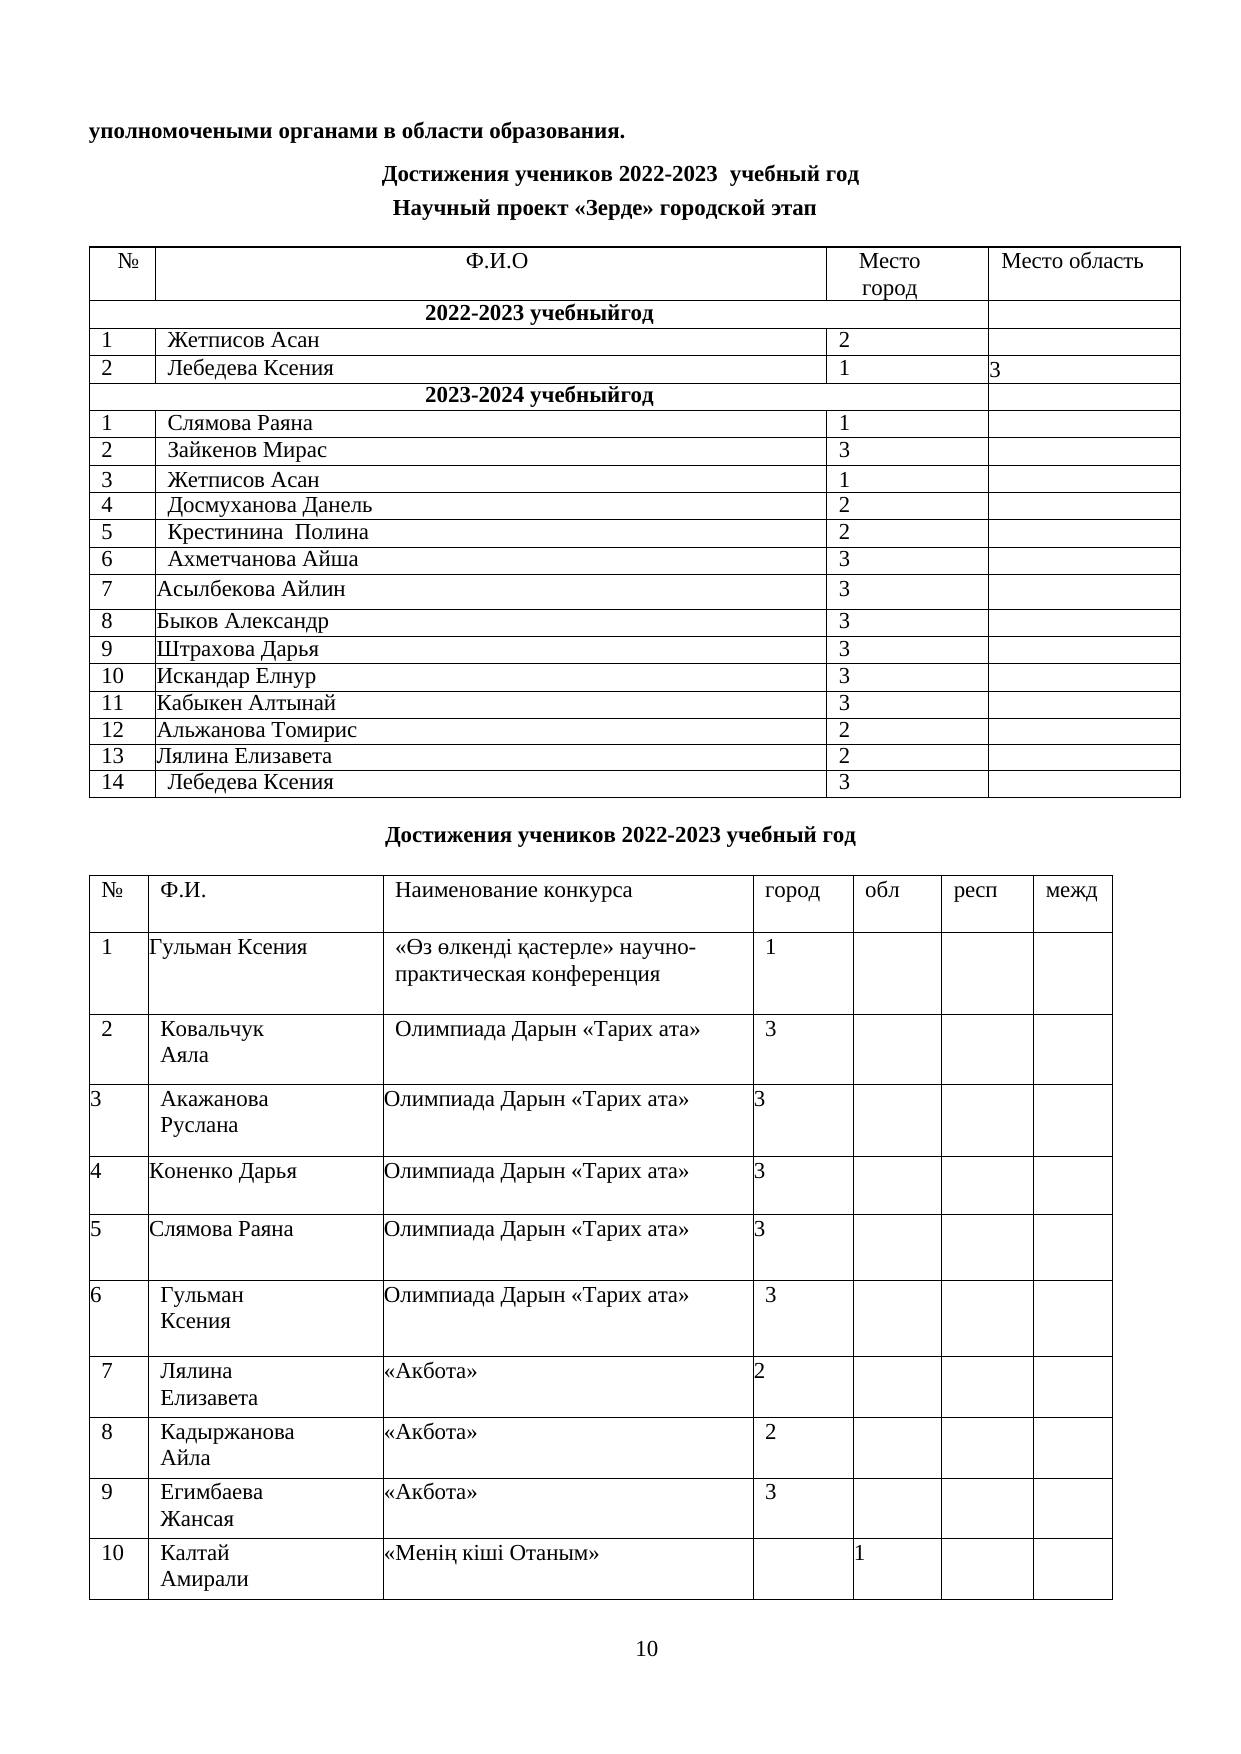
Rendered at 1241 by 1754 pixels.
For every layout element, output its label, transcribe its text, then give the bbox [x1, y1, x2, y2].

table_cell [854, 1157, 941, 1213]
table_header Ф.И. [149, 876, 383, 932]
table_cell [1034, 933, 1112, 1014]
table_cell 2 [827, 745, 988, 769]
table_cell Лялина Елизавета [156, 745, 826, 769]
table_header респ [942, 876, 1033, 932]
table_cell [989, 384, 1180, 410]
table_cell [942, 1281, 1033, 1356]
table_cell 3 [827, 548, 988, 574]
table_cell 1 [90, 411, 155, 437]
table_cell 2 [827, 520, 988, 547]
table_cell [942, 1418, 1033, 1477]
table_cell 5 [90, 1215, 148, 1280]
table_cell 1 [827, 411, 988, 437]
table_cell 7 [90, 1357, 148, 1417]
table_cell Лебедева Ксения [156, 356, 826, 382]
table_cell Егимбаева Жансая [149, 1479, 383, 1538]
table_cell 2 [827, 719, 988, 744]
table_cell «Менің кіші Отаным» [384, 1539, 753, 1599]
table_cell 8 [90, 610, 155, 636]
table_cell 1 [827, 466, 988, 492]
table_header № [90, 876, 148, 932]
table_cell 3 [754, 1479, 853, 1538]
table_cell Крестинина Полина [156, 520, 826, 547]
table_cell 2 [90, 1015, 148, 1084]
table_cell [989, 692, 1180, 718]
table_cell [989, 745, 1180, 769]
table_cell [942, 1157, 1033, 1213]
table_cell [989, 610, 1180, 636]
table_cell [1034, 1539, 1112, 1599]
table_cell [1034, 1085, 1112, 1156]
table_cell Лебедева Ксения [156, 771, 826, 797]
table_cell [942, 1015, 1033, 1084]
table_cell [1034, 1357, 1112, 1417]
table_cell [989, 520, 1180, 547]
table_cell 3 [989, 356, 1180, 382]
table_cell 3 [754, 1015, 853, 1084]
table_header № [90, 248, 155, 300]
table_cell Гульман Ксения [149, 933, 383, 1014]
table_cell [942, 933, 1033, 1014]
table_cell Калтай Амирали [149, 1539, 383, 1599]
table_cell [989, 329, 1180, 355]
table_cell 3 [90, 466, 155, 492]
table_cell Асылбекова Айлин [156, 575, 826, 608]
table_cell 3 [827, 575, 988, 608]
table_cell 6 [90, 548, 155, 574]
table_cell [989, 637, 1180, 663]
table_header Место город [827, 248, 988, 300]
table_cell Слямова Раяна [149, 1215, 383, 1280]
table_cell «Акбота» [384, 1357, 753, 1417]
text Достижения учеников 2022-2023 учебный год [89, 159, 1151, 186]
table_cell 2 [90, 356, 155, 382]
table_cell 4 [90, 1157, 148, 1213]
table_cell [854, 1479, 941, 1538]
table_cell [854, 1418, 941, 1477]
table_cell Слямова Раяна [156, 411, 826, 437]
table_cell Быков Александр [156, 610, 826, 636]
table_cell [1034, 1215, 1112, 1280]
table_cell 1 [90, 329, 155, 355]
table_cell [754, 1539, 853, 1599]
subtitle Научный проект «Зерде» городской этап [58, 193, 1151, 220]
table_cell [854, 1281, 941, 1356]
table_cell Ахметчанова Айша [156, 548, 826, 574]
table_cell Олимпиада Дарын «Тарих ата» [384, 1215, 753, 1280]
table_cell 1 [854, 1539, 941, 1599]
table_cell [854, 1215, 941, 1280]
table_cell «Өз өлкенді қастерле» научно-практическая конференция [384, 933, 753, 1014]
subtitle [89, 117, 1152, 143]
table_cell [989, 548, 1180, 574]
table_cell [989, 411, 1180, 437]
table_cell 5 [90, 520, 155, 547]
table_cell [854, 933, 941, 1014]
table_cell [942, 1479, 1033, 1538]
table_cell 3 [754, 1157, 853, 1213]
table_cell 6 [90, 1281, 148, 1356]
table_cell Олимпиада Дарын «Тарих ата» [384, 1015, 753, 1084]
table_cell 13 [90, 745, 155, 769]
table_cell 1 [90, 933, 148, 1014]
table_cell [854, 1357, 941, 1417]
table_cell [989, 771, 1180, 797]
table_cell [989, 466, 1180, 492]
table_cell Штрахова Дарья [156, 637, 826, 663]
table_cell Гульман Ксения [149, 1281, 383, 1356]
table_cell Лялина Елизавета [149, 1357, 383, 1417]
table_cell 3 [827, 438, 988, 464]
table_header обл [854, 876, 941, 932]
table_cell 10 [90, 1539, 148, 1599]
subtitle Достижения учеников 2022-2023 учебный год [90, 821, 1151, 847]
table_cell 9 [90, 1479, 148, 1538]
table_cell Альжанова Томирис [156, 719, 826, 744]
table_cell [1034, 1015, 1112, 1084]
table_cell Акажанова Руслана [149, 1085, 383, 1156]
table_cell 2023-2024 учебныйгод [90, 384, 988, 410]
table_cell 2 [827, 329, 988, 355]
table_cell 7 [90, 575, 155, 608]
table_cell Коненко Дарья [149, 1157, 383, 1213]
table_cell [854, 1085, 941, 1156]
table_cell 11 [90, 692, 155, 718]
table_cell 12 [90, 719, 155, 744]
table_cell [989, 719, 1180, 744]
table_header город [754, 876, 853, 932]
table_cell [989, 664, 1180, 691]
table_cell 3 [754, 1281, 853, 1356]
table_cell [989, 301, 1180, 328]
table_cell 3 [827, 610, 988, 636]
table_cell 2 [90, 438, 155, 464]
table_cell 4 [90, 493, 155, 519]
table_header Ф.И.О [156, 248, 826, 300]
table_cell Ковальчук Аяла [149, 1015, 383, 1084]
table_cell 2 [754, 1357, 853, 1417]
table_cell [942, 1539, 1033, 1599]
table_cell 3 [754, 1085, 853, 1156]
table_cell 3 [827, 637, 988, 663]
table_cell 1 [754, 933, 853, 1014]
table_cell 8 [90, 1418, 148, 1477]
table_cell 1 [827, 356, 988, 382]
table_cell 14 [90, 771, 155, 797]
table_cell Досмуханова Данель [156, 493, 826, 519]
table_cell 3 [754, 1215, 853, 1280]
table_cell [942, 1215, 1033, 1280]
table_cell [1034, 1157, 1112, 1213]
table_cell 2022-2023 учебныйгод [90, 301, 988, 328]
table_cell [989, 493, 1180, 519]
table_cell [942, 1085, 1033, 1156]
table_cell [1034, 1281, 1112, 1356]
table_cell [989, 575, 1180, 608]
table_cell Кадыржанова Айла [149, 1418, 383, 1477]
table_cell Олимпиада Дарын «Тарих ата» [384, 1157, 753, 1213]
table_cell [942, 1357, 1033, 1417]
table_header межд [1034, 876, 1112, 932]
table_cell [854, 1015, 941, 1084]
table_cell [1034, 1479, 1112, 1538]
table_cell [989, 438, 1180, 464]
table_cell 9 [90, 637, 155, 663]
table_cell 2 [827, 493, 988, 519]
table_cell 3 [827, 664, 988, 691]
table_cell Олимпиада Дарын «Тарих ата» [384, 1281, 753, 1356]
table_cell 3 [827, 771, 988, 797]
table_header Наименование конкурса [384, 876, 753, 932]
table_cell [1034, 1418, 1112, 1477]
table_header Место область [989, 248, 1180, 300]
table_cell 3 [90, 1085, 148, 1156]
table_cell Олимпиада Дарын «Тарих ата» [384, 1085, 753, 1156]
table_cell Искандар Елнур [156, 664, 826, 691]
table_cell «Акбота» [384, 1418, 753, 1477]
table_cell Жетписов Асан [156, 329, 826, 355]
table_cell «Акбота» [384, 1479, 753, 1538]
table_cell Зайкенов Мирас [156, 438, 826, 464]
table_cell 10 [90, 664, 155, 691]
table_cell 2 [754, 1418, 853, 1477]
table_cell Кабыкен Алтынай [156, 692, 826, 718]
table_cell 3 [827, 692, 988, 718]
table_cell Жетписов Асан [156, 466, 826, 492]
